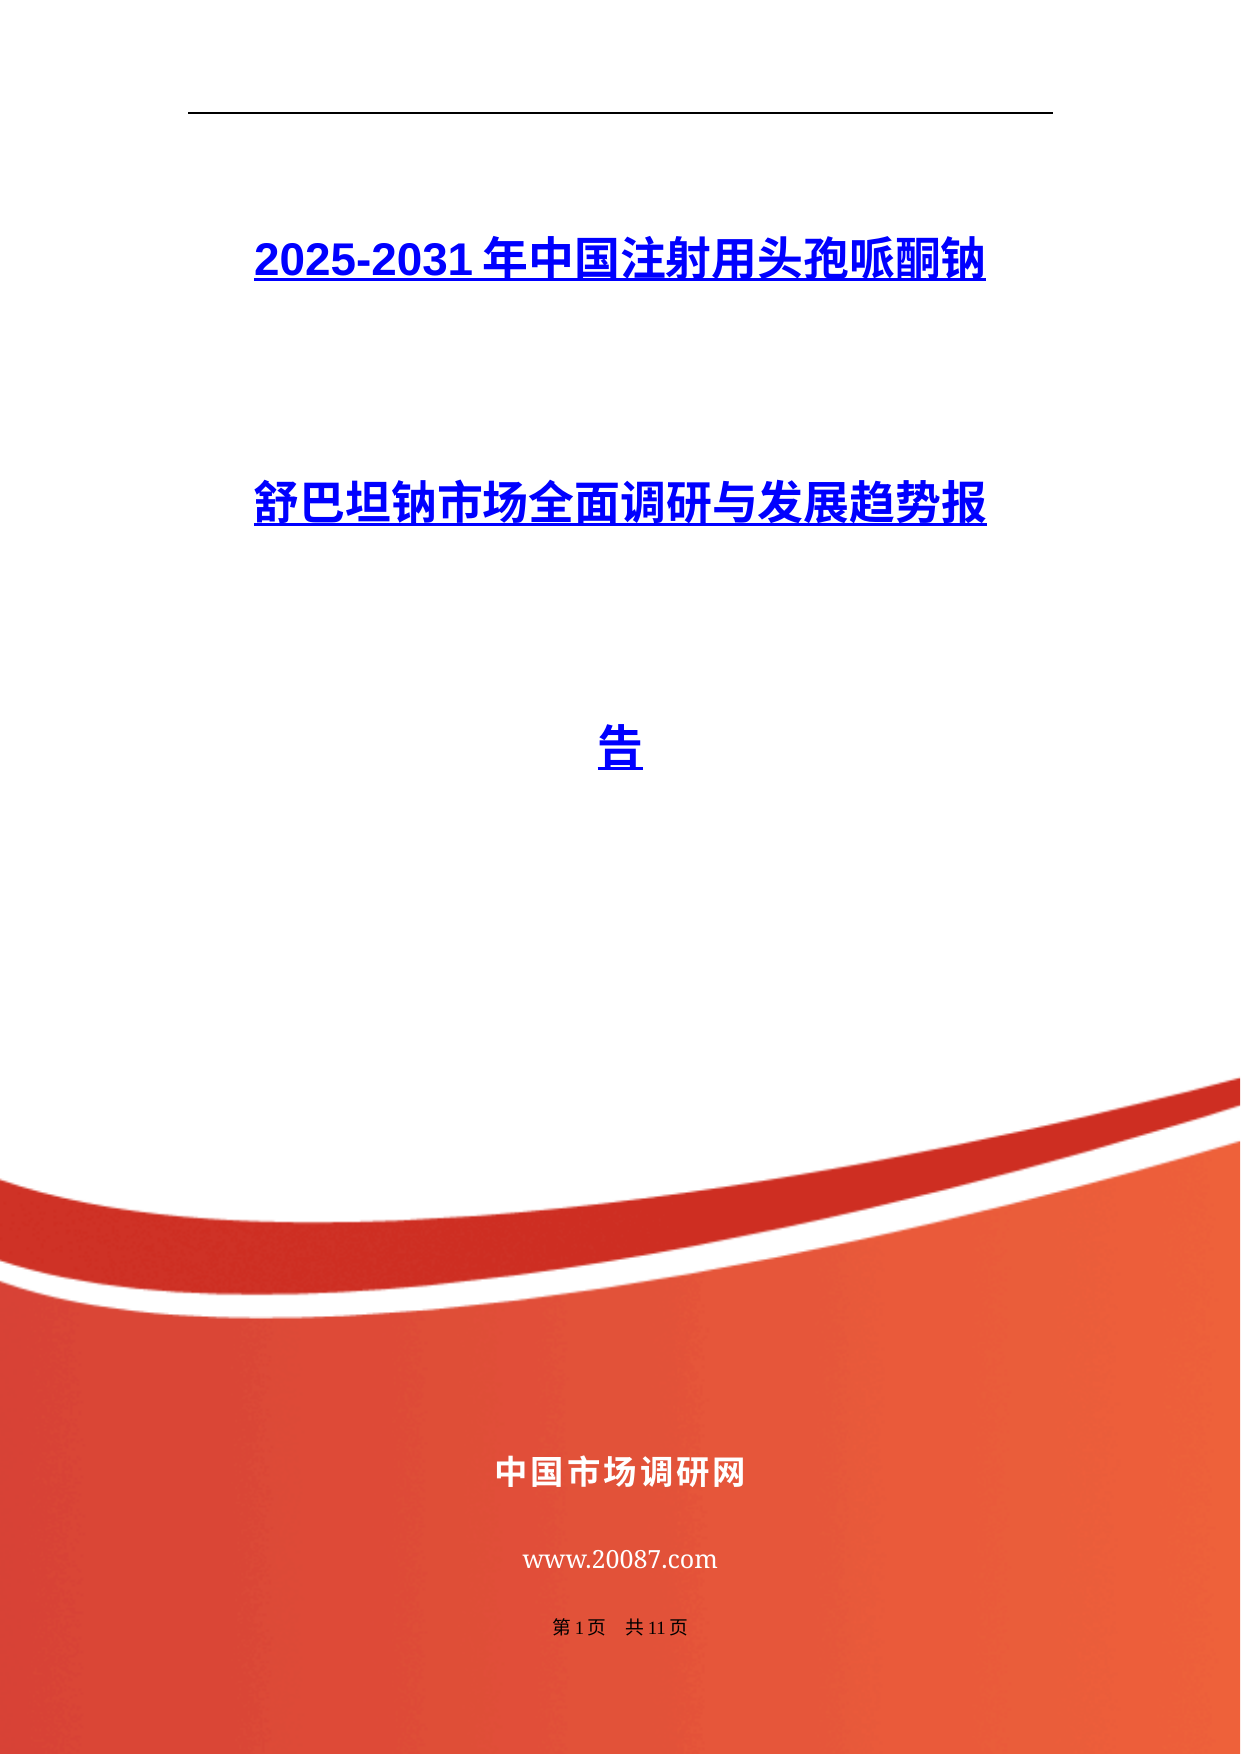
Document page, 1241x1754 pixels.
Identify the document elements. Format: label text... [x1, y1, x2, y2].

table_header 2025-2031年中国注射用头孢哌酮钠舒巴坦钠市场全面调研与发展趋势报告 [188, 207, 1053, 871]
picture [0, 1006, 1241, 1754]
text www.20087.com [187, 1526, 1053, 1591]
subtitle 中国市场调研网 [187, 1437, 1053, 1502]
